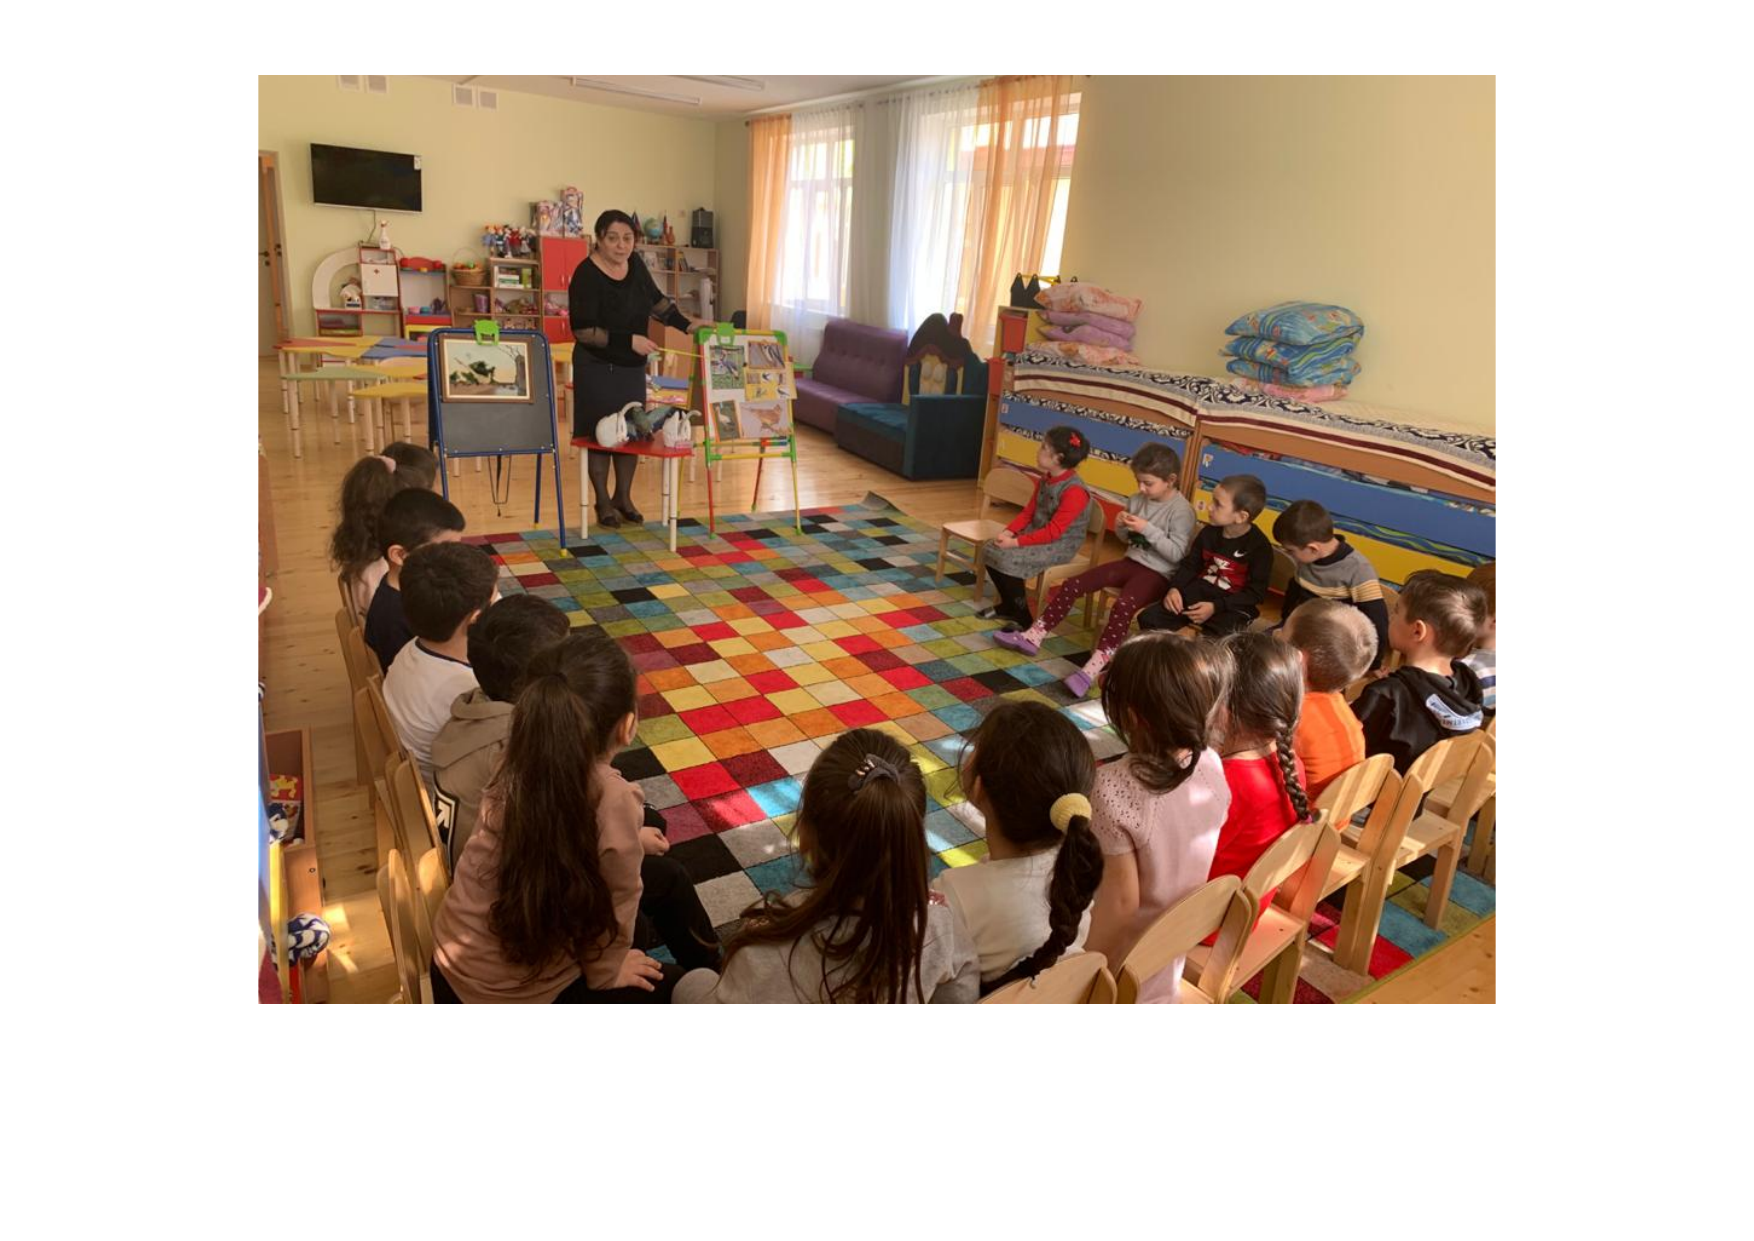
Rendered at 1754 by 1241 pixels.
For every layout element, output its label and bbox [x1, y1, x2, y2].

picture [258, 75, 1496, 1004]
